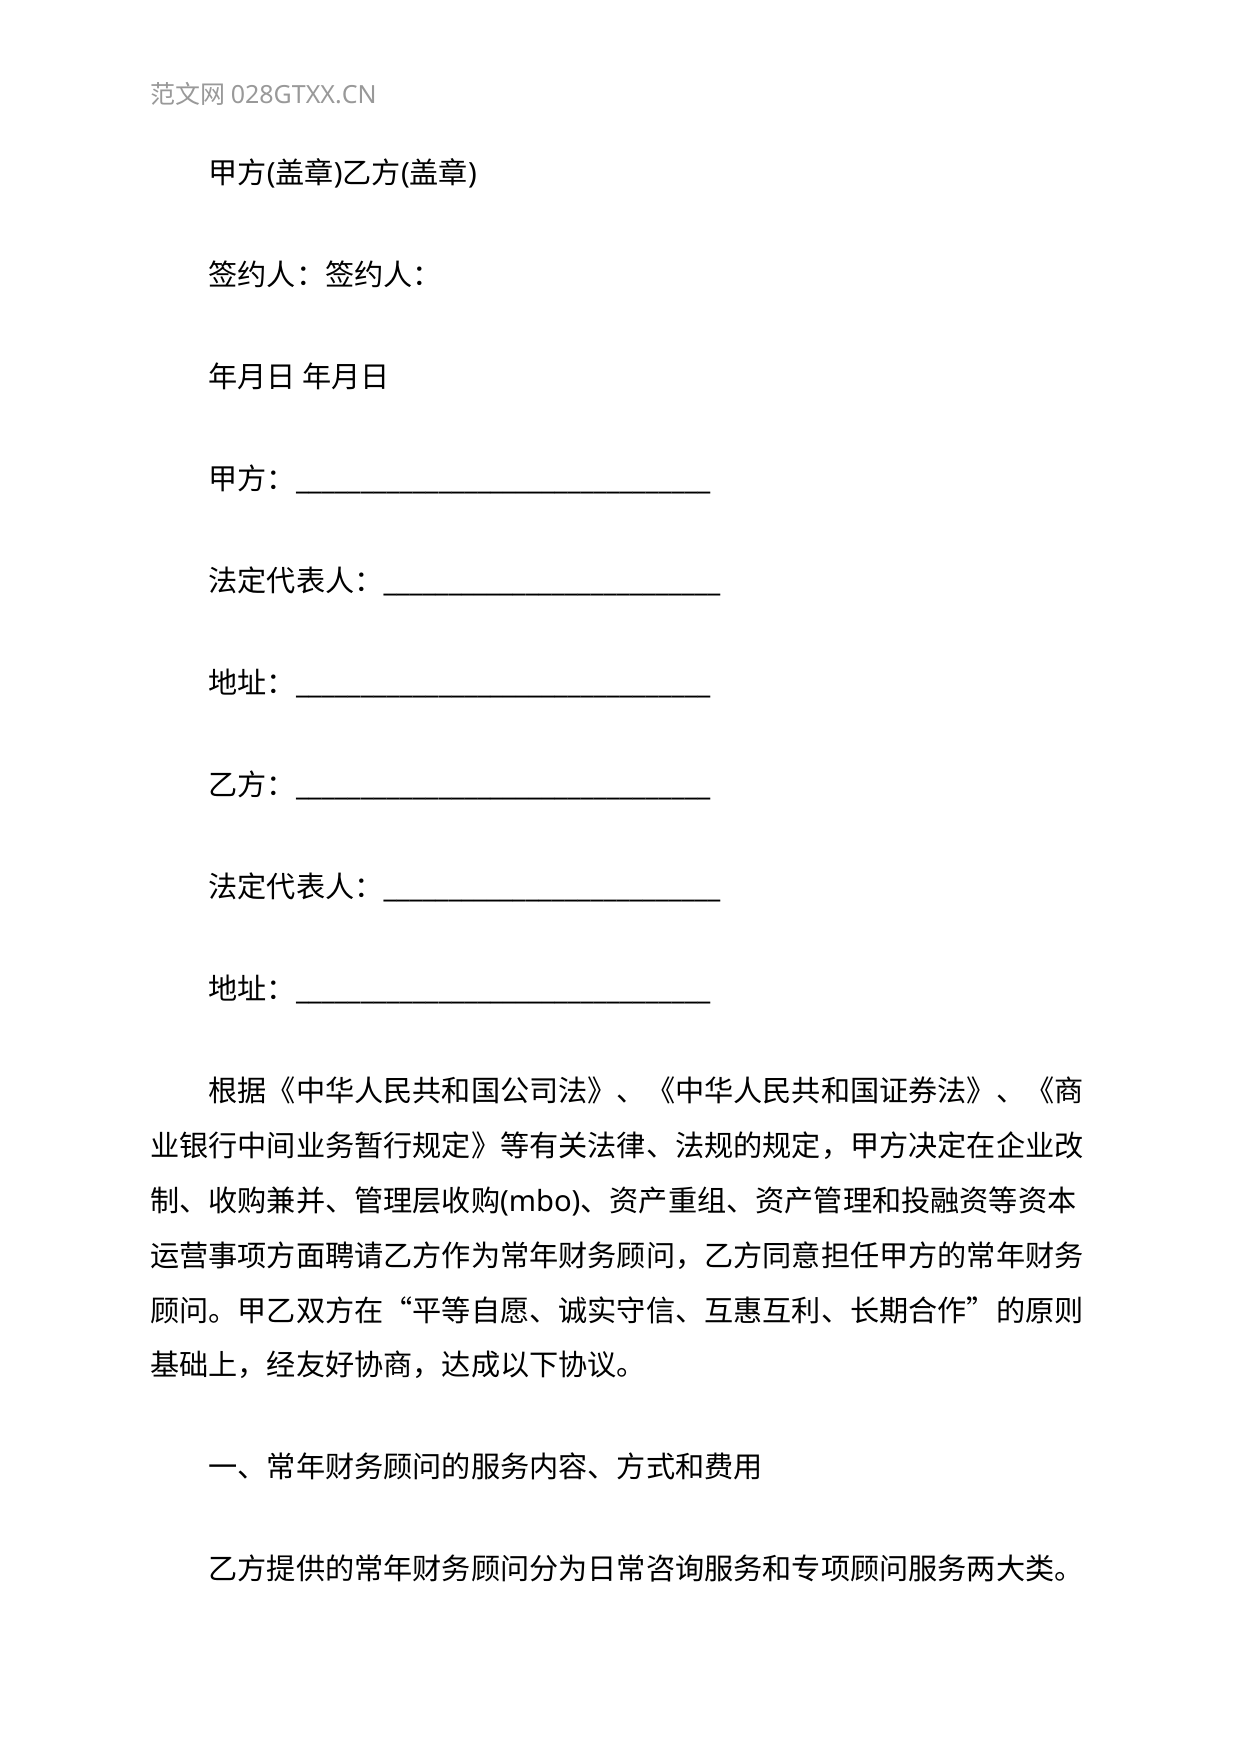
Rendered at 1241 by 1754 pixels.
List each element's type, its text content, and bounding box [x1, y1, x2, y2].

text 法定代表人：__________________________ [150, 557, 1090, 600]
text 甲方：________________________________ [150, 456, 1090, 498]
text 根据《中华人民共和国公司法》、《中华人民共和国证券法》、《商业银行中间业务暂行规定》等有关法律、法规的规定，甲方决定在企业改制、收购兼并、管理层收购(mbo)、资产重组、资产管理和投融资等资本运营事项方面聘请乙方作为常年财务顾问，乙方同意担任甲方的常年财务顾问。甲乙双方在“平等自愿、诚实守信、互惠互利、长期合作”的原则基础上，经友好协商，达成以下协议。 [150, 1067, 1090, 1384]
text 甲方(盖章)乙方(盖章) [150, 150, 1090, 192]
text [150, 1546, 1090, 1588]
text 一、常年财务顾问的服务内容、方式和费用 [150, 1444, 1090, 1486]
text 地址：________________________________ [150, 965, 1090, 1008]
text 年月日 年月日 [150, 354, 1090, 396]
text 乙方：________________________________ [150, 761, 1090, 804]
text 签约人：签约人： [150, 252, 1090, 294]
text 地址：________________________________ [150, 659, 1090, 702]
text 法定代表人：__________________________ [150, 863, 1090, 906]
